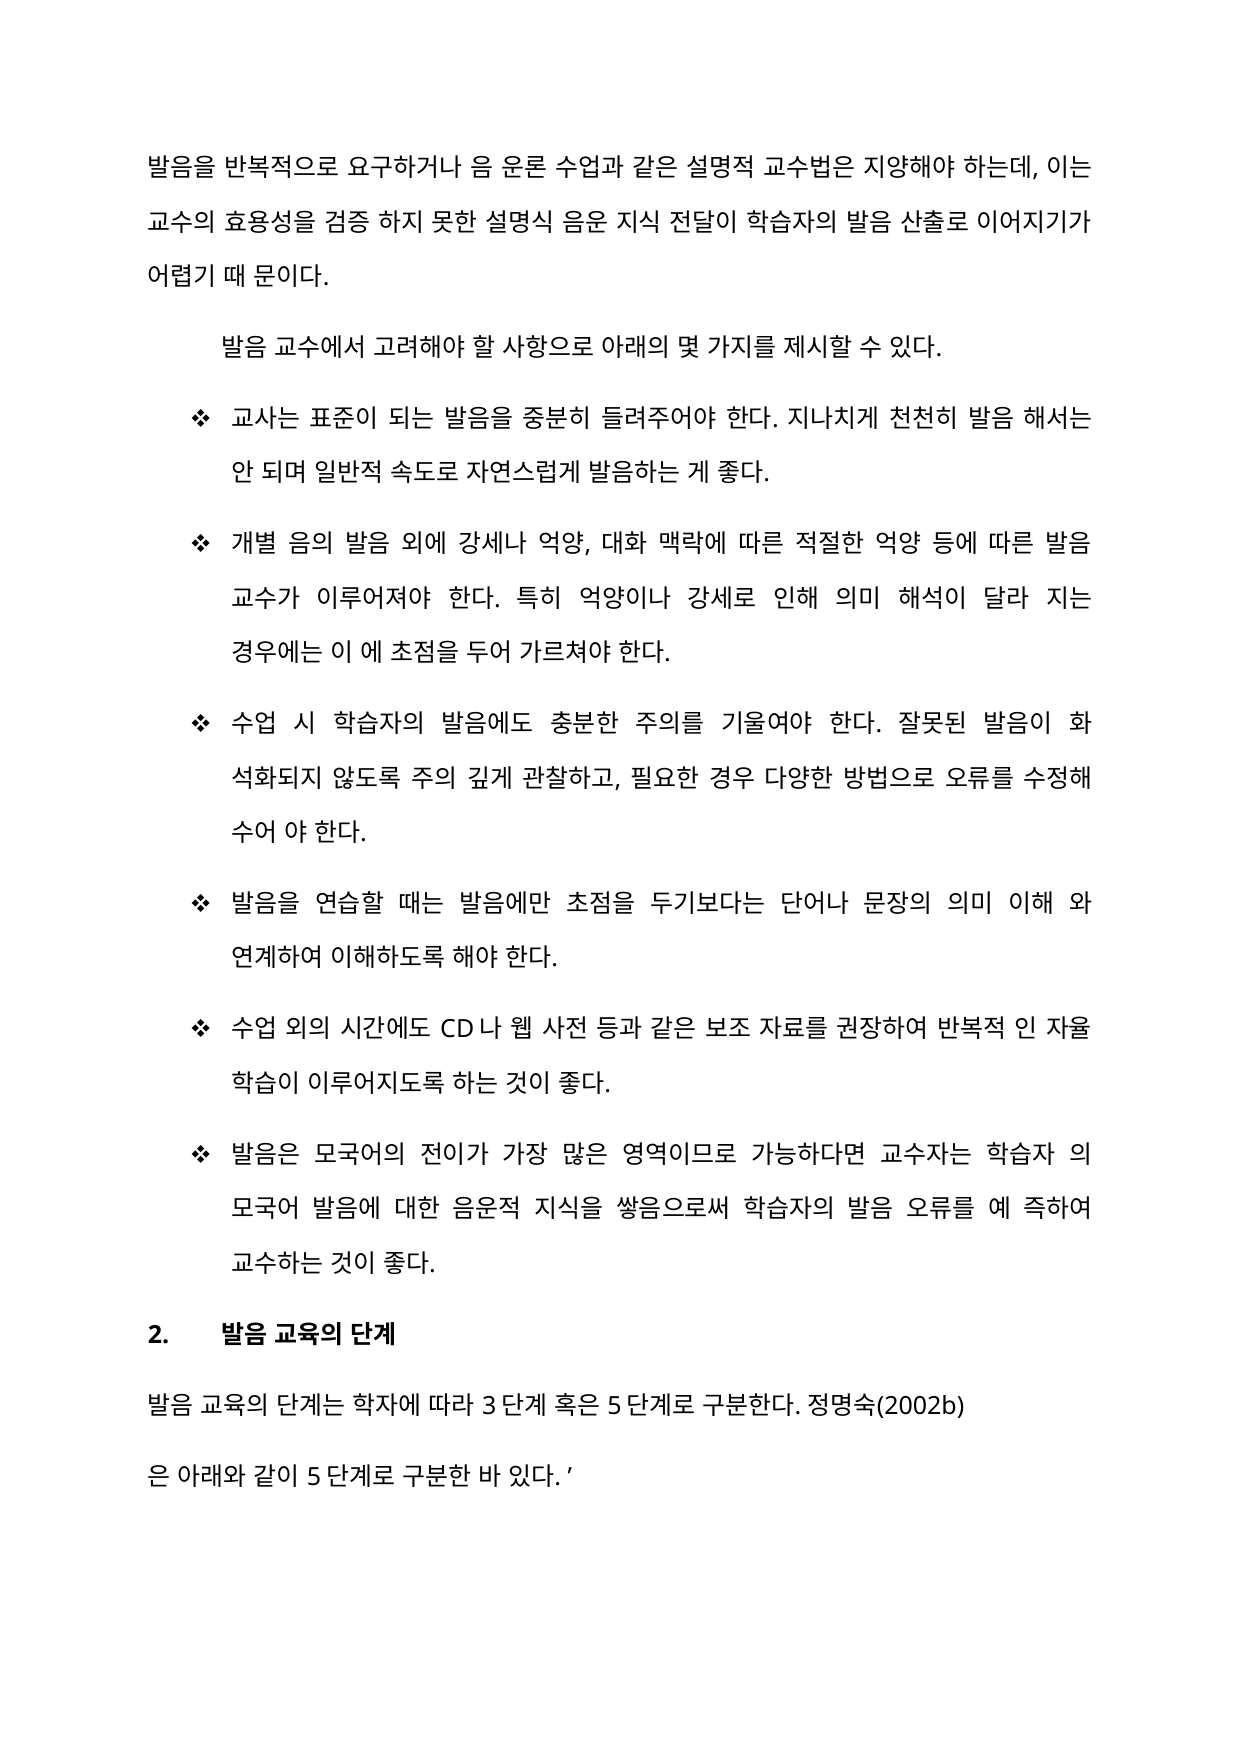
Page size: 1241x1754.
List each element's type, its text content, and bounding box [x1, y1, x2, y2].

text 2. 발음 교육의 단계 [148, 1314, 1093, 1350]
text 은 아래와 같이 5단계로 구분한 바 있다. ’ [148, 1456, 1093, 1492]
list 개별 음의 발음 외에 강세나 억양, 대화 맥락에 따른 적절한 억양 등에 따른 발음 교수가 이루어져야 한다. 특히 억양이나 강세로 인해 의미 해석이 달라 지는 경우에는 이 에 초점을 두어 가르쳐야 한다. [189, 524, 1093, 669]
list 수업 외의 시간에도 CD나 웹 사전 등과 같은 보조 자료를 권장하여 반복적 인 자율 학습이 이루어지도록 하는 것이 좋다. [189, 1009, 1093, 1099]
list 발음은 모국어의 전이가 가장 많은 영역이므로 가능하다면 교수자는 학습자 의 모국어 발음에 대한 음운적 지식을 쌓음으로써 학습자의 발음 오류를 예 즉하여 교수하는 것이 좋다. [189, 1134, 1093, 1279]
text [148, 148, 1093, 293]
text 발음 교육의 단계는 학자에 따라 3단계 혹은 5단계로 구분한다. 정명숙(2002b) [148, 1385, 1093, 1421]
list 발음을 연습할 때는 발음에만 초점을 두기보다는 단어나 문장의 의미 이해 와 연계하여 이해하도록 해야 한다. [189, 883, 1093, 974]
text 발음 교수에서 고려해야 할 사항으로 아래의 몇 가지를 제시할 수 있다. [148, 327, 1093, 364]
list 수업 시 학습자의 발음에도 충분한 주의를 기울여야 한다. 잘못된 발음이 화 석화되지 않도록 주의 깊게 관찰하고, 필요한 경우 다양한 방법으로 오류를 수정해 수어 야 한다. [189, 704, 1093, 849]
list 교사는 표준이 되는 발음을 중분히 들려주어야 한다. 지나치게 천천히 발음 해서는 안 되며 일반적 속도로 자연스럽게 발음하는 게 좋다. [189, 398, 1093, 489]
